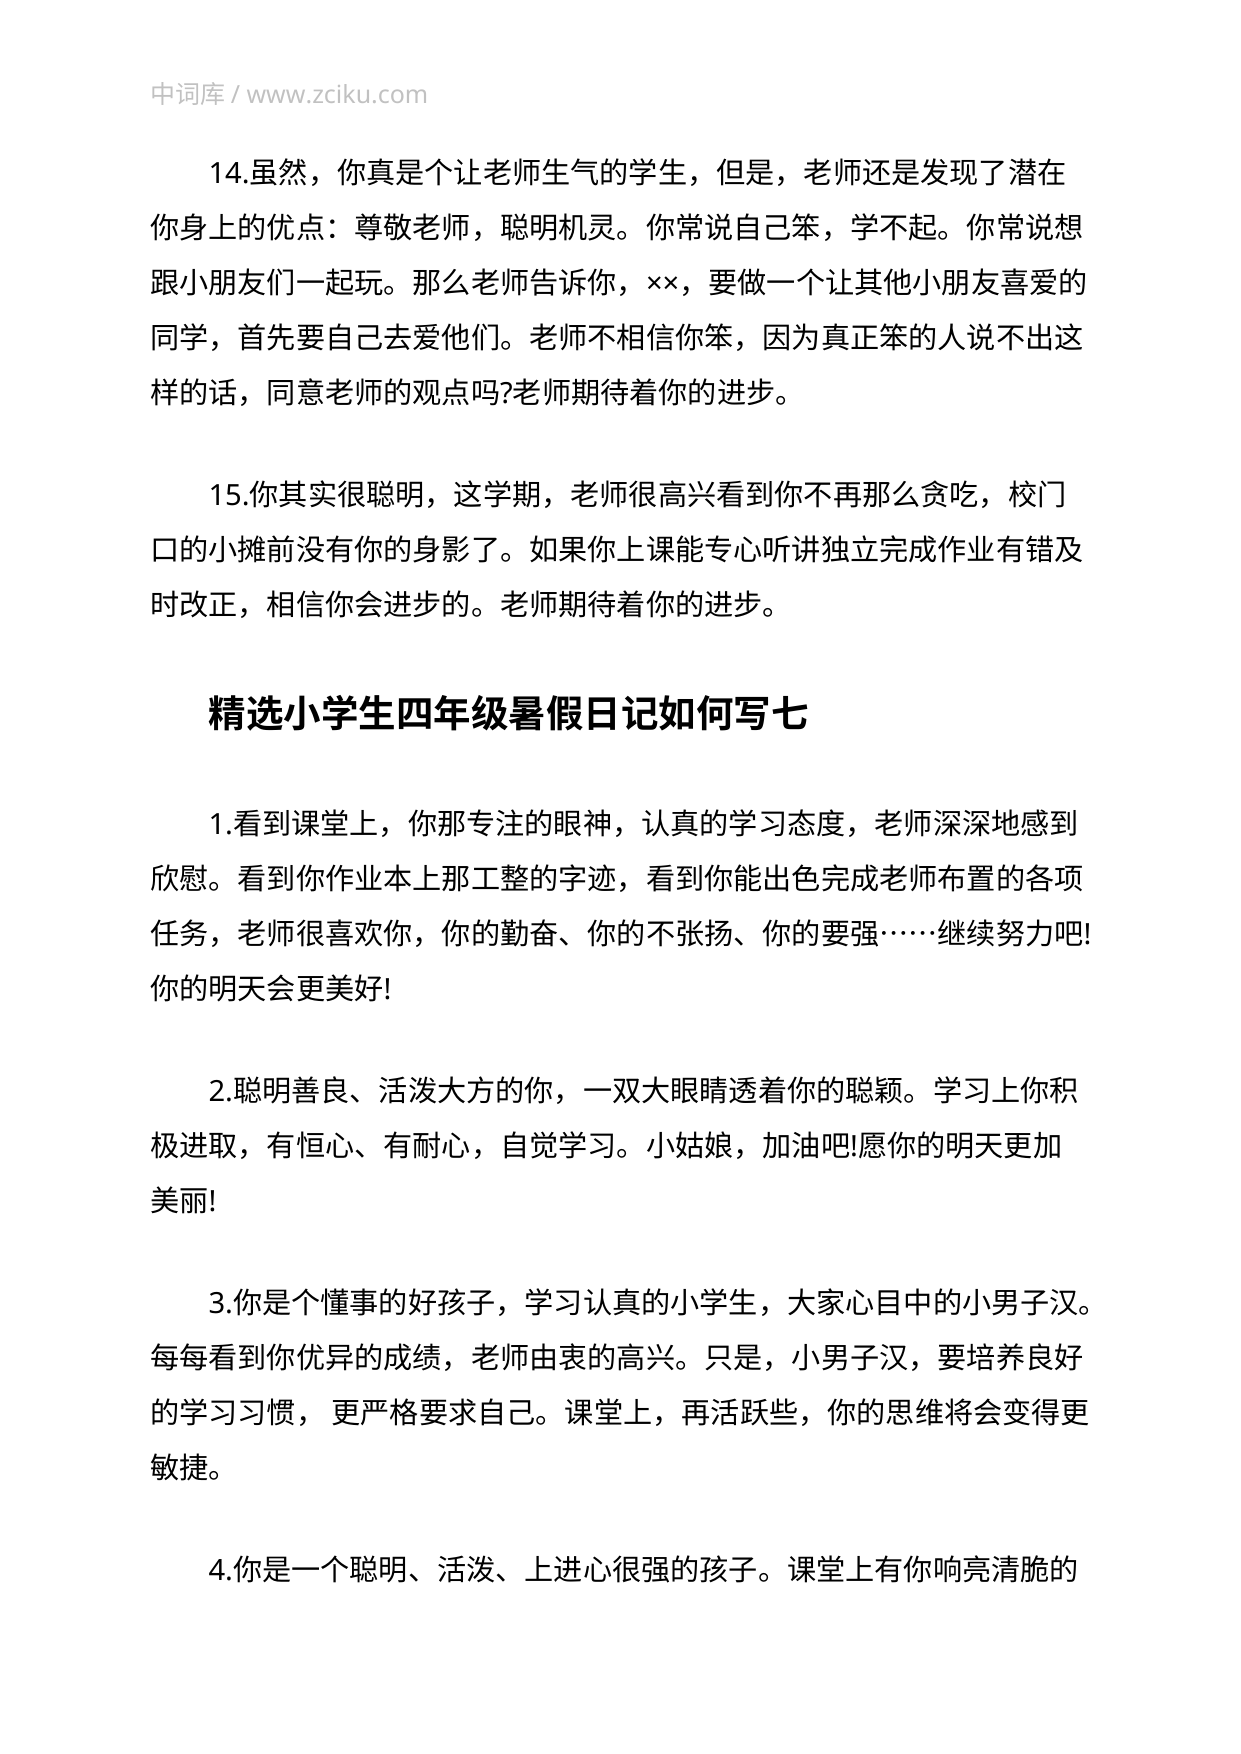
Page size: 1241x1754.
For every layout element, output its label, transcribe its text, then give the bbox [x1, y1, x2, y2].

text 3.你是个懂事的好孩子，学习认真的小学生，大家心目中的小男子汉。每每看到你优异的成绩，老师由衷的高兴。只是，小男子汉，要培养良好的学习习惯， 更严格要求自己。课堂上，再活跃些，你的思维将会变得更敏捷。 [150, 1280, 1090, 1487]
text 14.虽然，你真是个让老师生气的学生，但是，老师还是发现了潜在你身上的优点：尊敬老师，聪明机灵。你常说自己笨，学不起。你常说想跟小朋友们一起玩。那么老师告诉你，××，要做一个让其他小朋友喜爱的同学，首先要自己去爱他们。老师不相信你笨，因为真正笨的人说不出这样的话，同意老师的观点吗?老师期待着你的进步。 [150, 150, 1090, 412]
text 精选小学生四年级暑假日记如何写七 [150, 683, 1090, 738]
text 1.看到课堂上，你那专注的眼神，认真的学习态度，老师深深地感到欣慰。看到你作业本上那工整的字迹，看到你能出色完成老师布置的各项任务，老师很喜欢你，你的勤奋、你的不张扬、你的要强……继续努力吧!你的明天会更美好! [150, 801, 1090, 1008]
text 15.你其实很聪明，这学期，老师很高兴看到你不再那么贪吃，校门口的小摊前没有你的身影了。如果你上课能专心听讲独立完成作业有错及时改正，相信你会进步的。老师期待着你的进步。 [150, 472, 1090, 624]
text 2.聪明善良、活泼大方的你，一双大眼睛透着你的聪颖。学习上你积极进取，有恒心、有耐心，自觉学习。小姑娘，加油吧!愿你的明天更加美丽! [150, 1068, 1090, 1220]
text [150, 1546, 1090, 1589]
